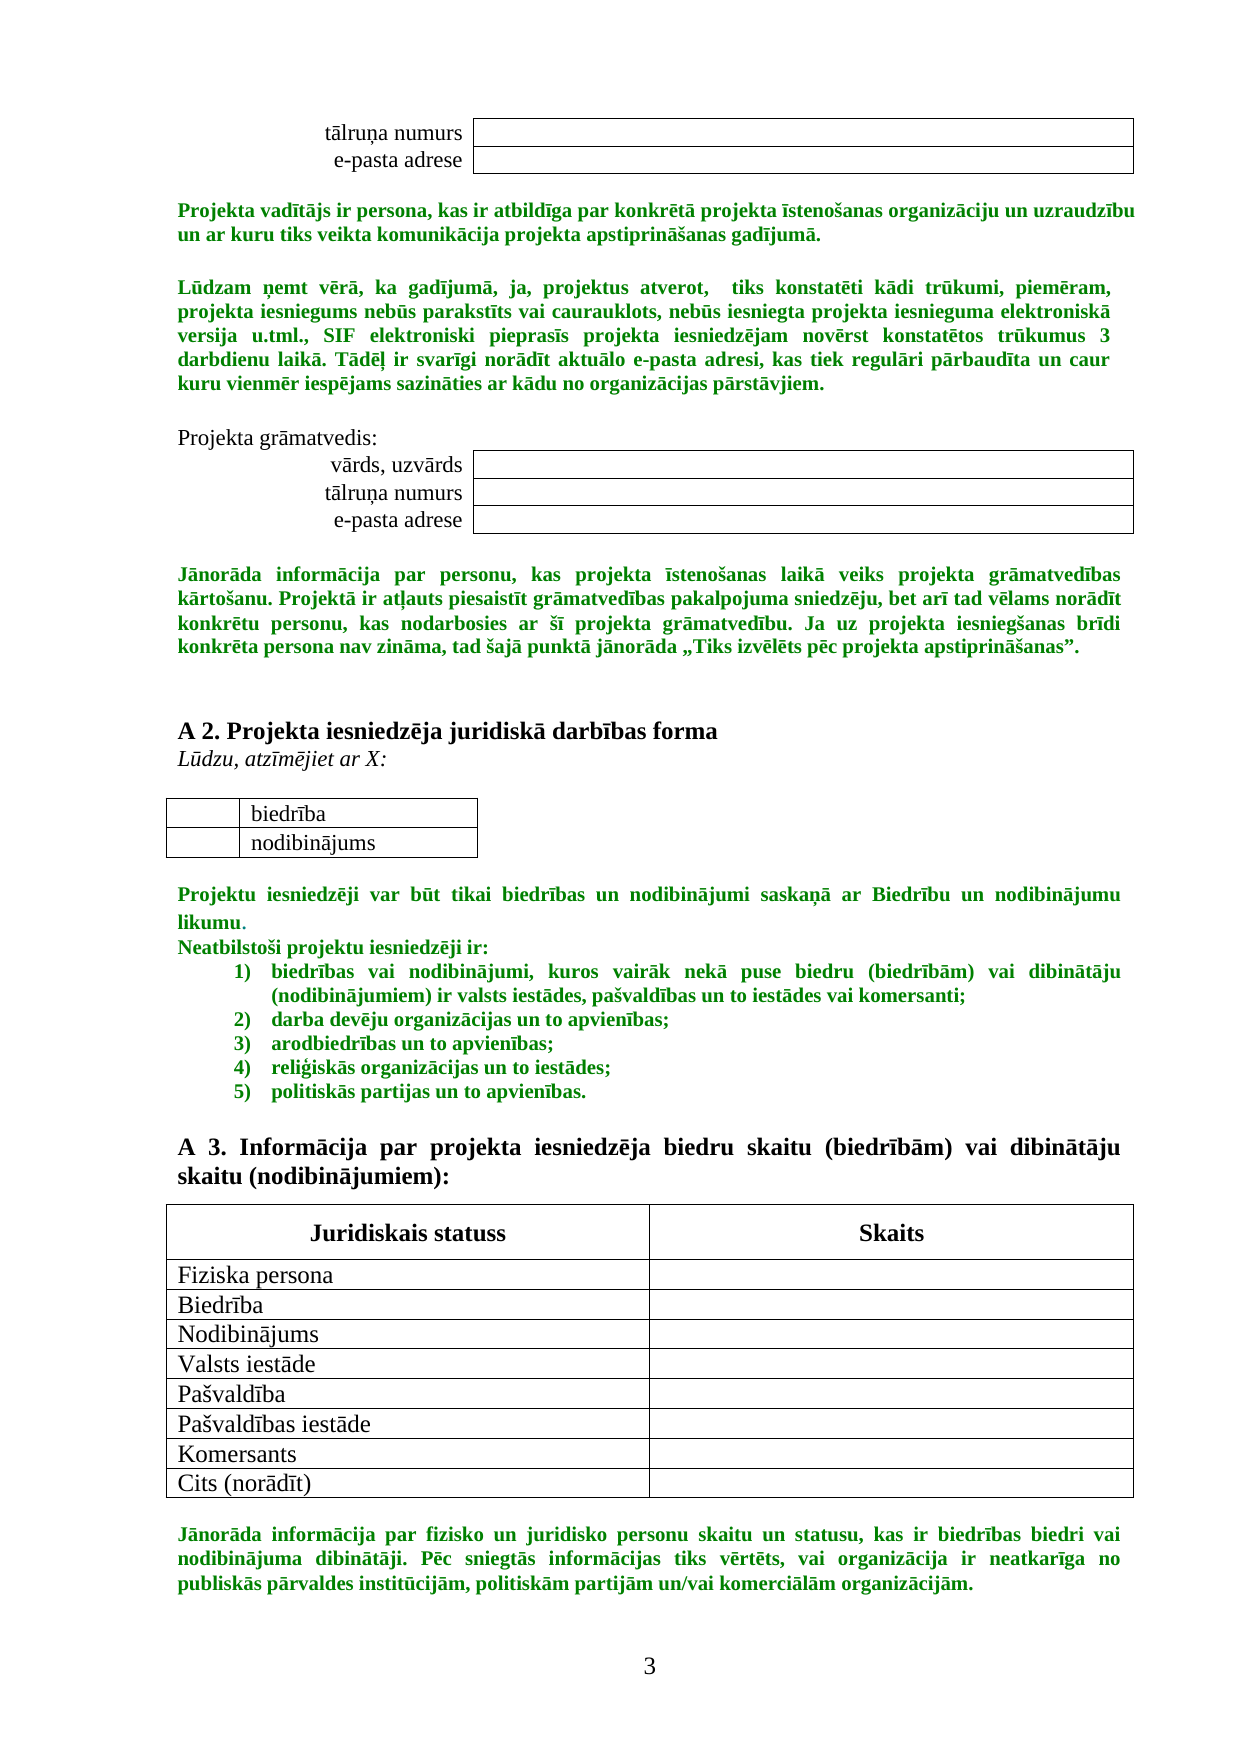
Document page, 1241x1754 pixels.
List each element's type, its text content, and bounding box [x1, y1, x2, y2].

text A 3. Informācija par projekta iesniedzēja biedru skaitu (biedrībām) vai dibinātāju skaitu (nodibinājumiem): [177, 1132, 1122, 1190]
table_cell Pašvaldība [167, 1379, 649, 1408]
table_cell [474, 451, 1133, 478]
table_cell Cits (norādīt) [167, 1469, 649, 1497]
table_cell [650, 1469, 1133, 1497]
table_cell e-pasta adrese [166, 146, 473, 173]
table_cell [650, 1409, 1133, 1438]
list darba devēju organizācijas un to apvienības; [233, 1007, 1122, 1031]
table_cell [474, 506, 1133, 532]
text Jānorāda informācija par fizisko un juridisko personu skaitu un statusu, kas ir biedrības biedri vai nodibinājuma dibinātāji. Pēc sniegtās informācijas tiks vērtēts, vai organizācija ir neatkarīga no publiskās pārvaldes institūcijām, politiskām partijām un/vai komerciālām organizācijām. [177, 1522, 1122, 1594]
list politiskās partijas un to apvienības. [233, 1079, 1122, 1103]
table_cell Valsts iestāde [167, 1349, 649, 1378]
table_header biedrība [240, 799, 477, 827]
table_cell tālruņa numurs [166, 118, 473, 146]
table_header [167, 799, 239, 827]
table_header Juridiskais statuss [167, 1205, 649, 1259]
table_cell vārds, uzvārds [166, 450, 473, 478]
text Projekta vadītājs ir persona, kas ir atbildīga par konkrētā projekta īstenošanas organizāciju un uzraudzību un ar kuru tiks veikta komunikācija projekta apstiprināšanas gadījumā. [177, 198, 1137, 246]
table_cell [650, 1260, 1133, 1289]
text Projektu iesniedzēji var būt tikai biedrības un nodibinājumi saskaņā ar Biedrību un nodibinājumu likumu. [177, 882, 1122, 935]
table_cell Biedrība [167, 1290, 649, 1318]
table_cell [650, 1439, 1133, 1467]
list biedrības vai nodibinājumi, kuros vairāk nekā puse biedru (biedrībām) vai dibinātāju (nodibinājumiem) ir valsts iestādes, pašvaldības un to iestādes vai komersanti; [233, 959, 1122, 1007]
table_header Projekta grāmatvedis: [166, 424, 1133, 450]
table_cell nodibinājums [240, 828, 477, 857]
table_cell Pašvaldības iestāde [167, 1409, 649, 1438]
text Neatbilstoši projektu iesniedzēji ir: [177, 935, 1122, 959]
list arodbiedrības un to apvienības; [233, 1031, 1122, 1055]
list reliģiskās organizācijas un to iestādes; [233, 1055, 1122, 1079]
table_cell [474, 479, 1133, 505]
text Jānorāda informācija par personu, kas projekta īstenošanas laikā veiks projekta grāmatvedības kārtošanu. Projektā ir atļauts piesaistīt grāmatvedības pakalpojuma sniedzēju, bet arī tad vēlams norādīt konkrētu personu, kas nodarbosies ar šī projekta grāmatvedību. Ja uz projekta iesniegšanas brīdi konkrēta persona nav zināma, tad šajā punktā jānorāda „Tiks izvēlēts pēc projekta apstiprināšanas”. [177, 562, 1122, 658]
table_cell Nodibinājums [167, 1320, 649, 1348]
table_cell [650, 1349, 1133, 1378]
table_cell [474, 119, 1133, 146]
table_cell e-pasta adrese [166, 505, 473, 532]
text A 2. Projekta iesniedzēja juridiskā darbības forma [177, 716, 1122, 745]
table_cell [474, 147, 1133, 173]
table_cell [650, 1379, 1133, 1408]
table_cell [650, 1290, 1133, 1318]
table_cell Komersants [167, 1439, 649, 1467]
table_cell [167, 828, 239, 857]
table_cell tālruņa numurs [166, 478, 473, 505]
table_cell Fiziska persona [167, 1260, 649, 1289]
table_cell [650, 1320, 1133, 1348]
text Lūdzu, atzīmējiet ar X: [177, 745, 1122, 771]
text Lūdzam ņemt vērā, ka gadījumā, ja, projektus atverot, tiks konstatēti kādi trūkumi, piemēram, projekta iesniegums nebūs parakstīts vai caurauklots, nebūs iesniegta projekta iesnieguma elektroniskā versija u.tml., SIF elektroniski pieprasīs projekta iesniedzējam novērst konstatētos trūkumus 3 darbdienu laikā. Tādēļ ir svarīgi norādīt aktuālo e-pasta adresi, kas tiek regulāri pārbaudīta un caur kuru vienmēr iespējams sazināties ar kādu no organizācijas pārstāvjiem. [177, 275, 1112, 395]
table_header Skaits [650, 1205, 1133, 1259]
